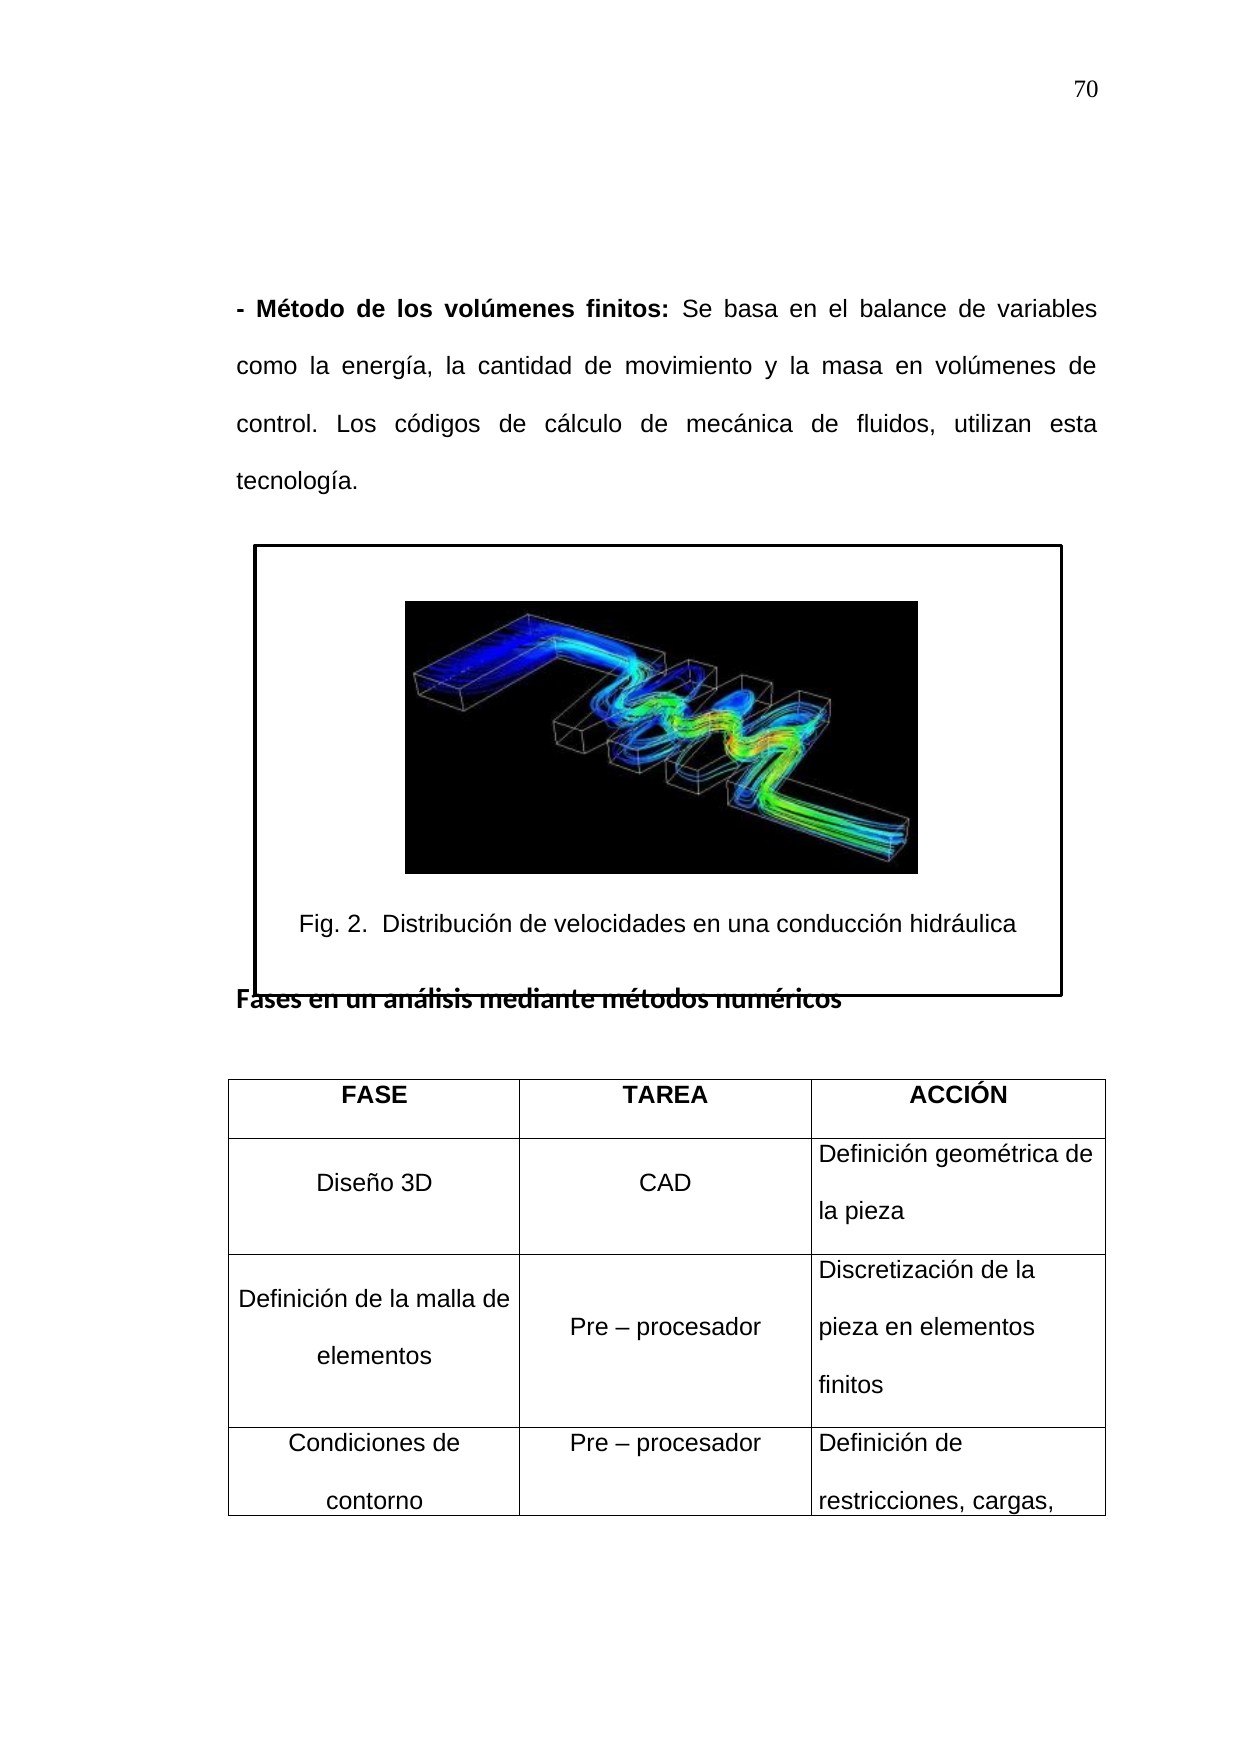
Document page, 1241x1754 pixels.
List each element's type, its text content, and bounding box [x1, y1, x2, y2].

table_header TAREA [520, 1080, 811, 1138]
table_cell CAD [520, 1139, 811, 1254]
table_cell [812, 1428, 1105, 1514]
table_cell Discretización de la pieza en elementos finitos [812, 1255, 1105, 1427]
picture [406, 602, 917, 873]
table_cell Definición de la malla de elementos [229, 1255, 519, 1427]
table_cell Diseño 3D [229, 1139, 519, 1254]
subtitle Fases en un análisis mediante métodos numéricos [236, 980, 1098, 1016]
table_header FASE [229, 1080, 519, 1138]
text - Método de los volúmenes finitos: Se basa en el balance de variables como la energía, la cantidad de movimiento y la masa en volúmenes de control. Los códigos de cálculo de mecánica de fluidos, utilizan esta tecnología. [236, 294, 1098, 495]
table_header ACCIÓN [812, 1080, 1105, 1138]
table_cell Pre – procesador [520, 1255, 811, 1427]
table_cell Pre – procesador [520, 1428, 811, 1514]
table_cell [229, 1428, 519, 1514]
table_cell Definición geométrica de la pieza [812, 1139, 1105, 1254]
